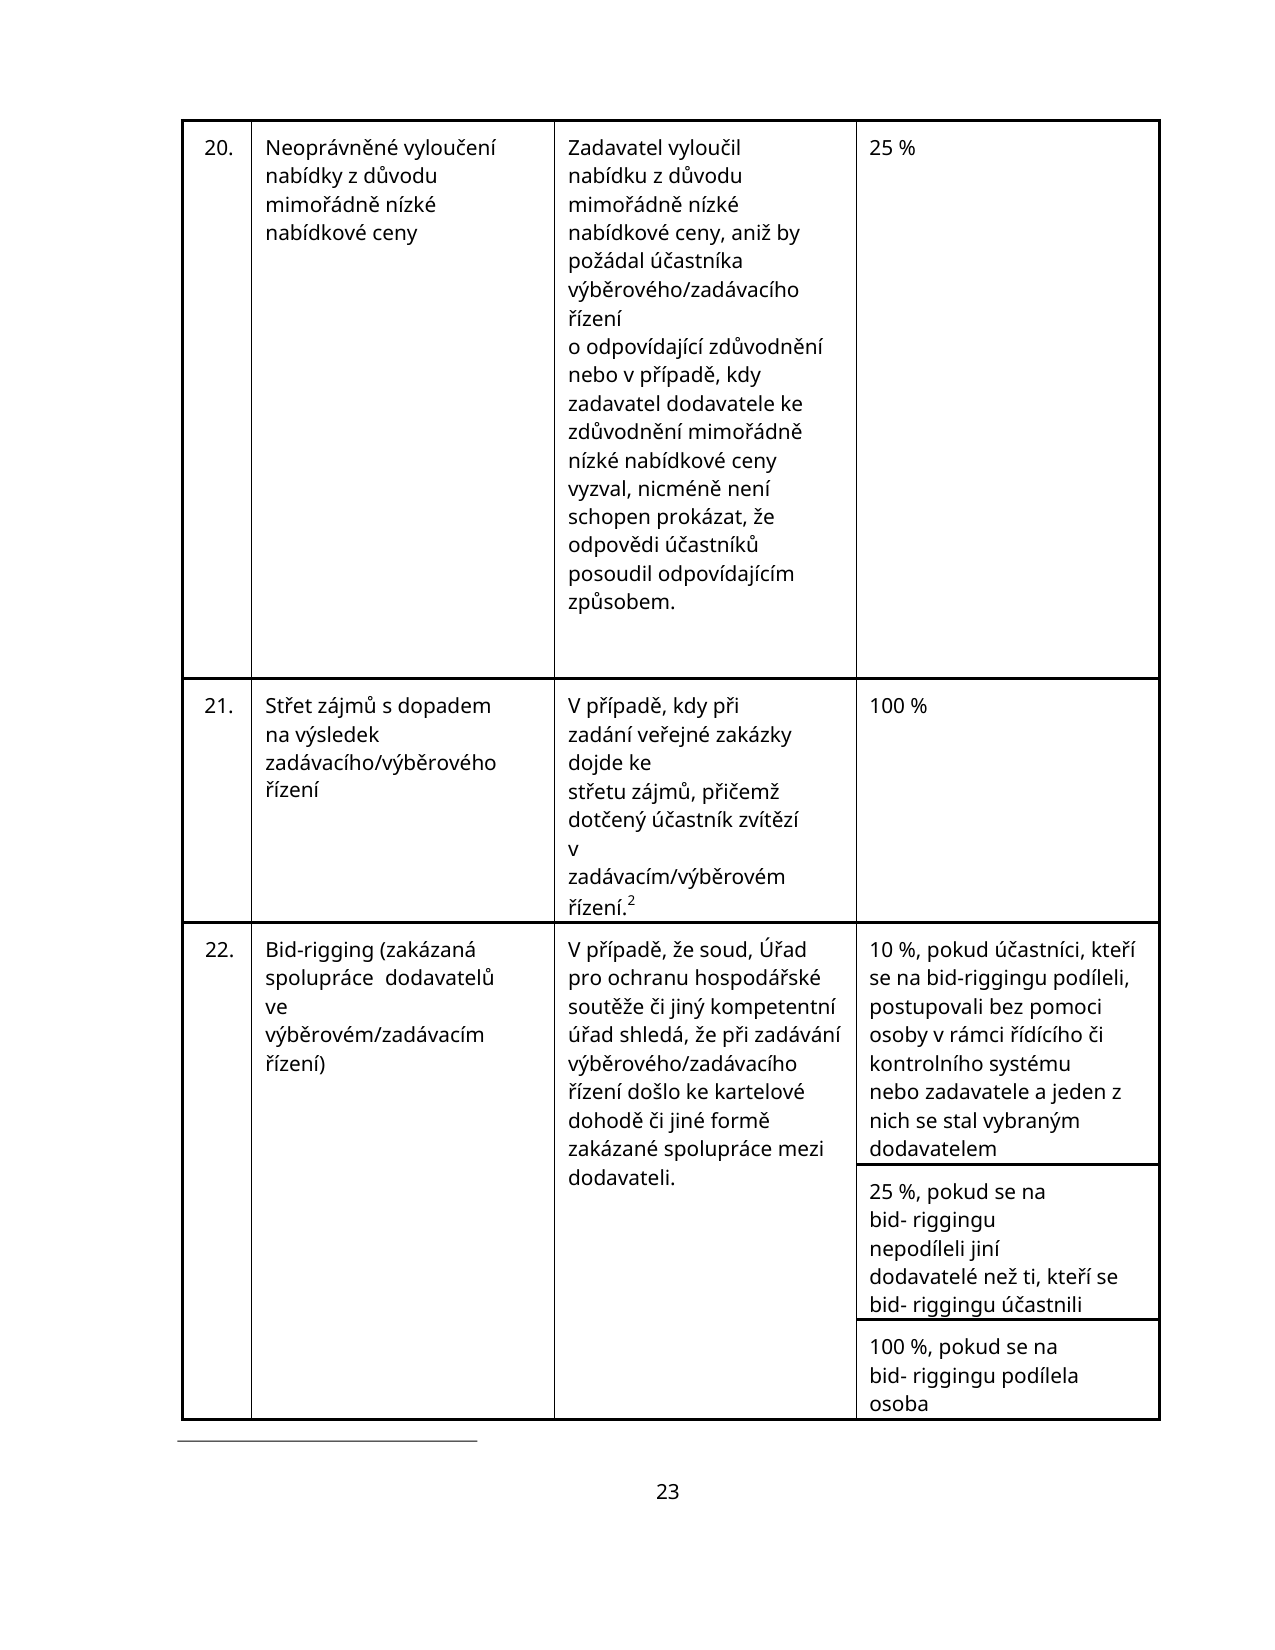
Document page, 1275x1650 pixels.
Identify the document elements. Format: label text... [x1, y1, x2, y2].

table_cell V případě, kdy při zadání veřejné zakázky dojde ke střetu zájmů, přičemž dotčený účastník zvítězí v zadávacím/výběrovém řízení.2 [555, 680, 856, 921]
table_cell 22. [184, 924, 251, 1418]
table_cell 25 %, pokud se na bid- riggingu nepodíleli jiní dodavatelé než ti, kteří se bid- riggingu účastnili [857, 1166, 1158, 1318]
table_cell Neoprávněné vyloučení nabídky z důvodu mimořádně nízké nabídkové ceny [252, 122, 554, 677]
table_cell Střet zájmů s dopadem na výsledek zadávacího/výběrového řízení [252, 680, 554, 921]
table_cell 100 % [857, 680, 1158, 921]
table_cell Zadavatel vyloučil nabídku z důvodu mimořádně nízké nabídkové ceny, aniž by požádal účastníka výběrového/zadávacího řízení o odpovídající zdůvodnění nebo v případě, kdy zadavatel dodavatele ke zdůvodnění mimořádně nízké nabídkové ceny vyzval, nicméně není schopen prokázat, že odpovědi účastníků posoudil odpovídajícím způsobem. [555, 122, 856, 677]
table_cell Bid-rigging (zakázaná spolupráce dodavatelů ve výběrovém/zadávacím řízení) [252, 924, 554, 1418]
table_cell 100 %, pokud se na bid- riggingu podílela osoba [857, 1321, 1158, 1418]
table_cell 21. [184, 680, 251, 921]
table_cell 25 % [857, 122, 1158, 677]
table_cell 10 %, pokud účastníci, kteří se na bid-riggingu podíleli, postupovali bez pomoci osoby v rámci řídícího či kontrolního systému nebo zadavatele a jeden z nich se stal vybraným dodavatelem [857, 924, 1158, 1163]
table_cell 20. [184, 122, 251, 677]
table_cell V případě, že soud, Úřad pro ochranu hospodářské soutěže či jiný kompetentní úřad shledá, že při zadávání výběrového/zadávacího řízení došlo ke kartelové dohodě či jiné formě zakázané spolupráce mezi dodavateli. [555, 924, 856, 1418]
